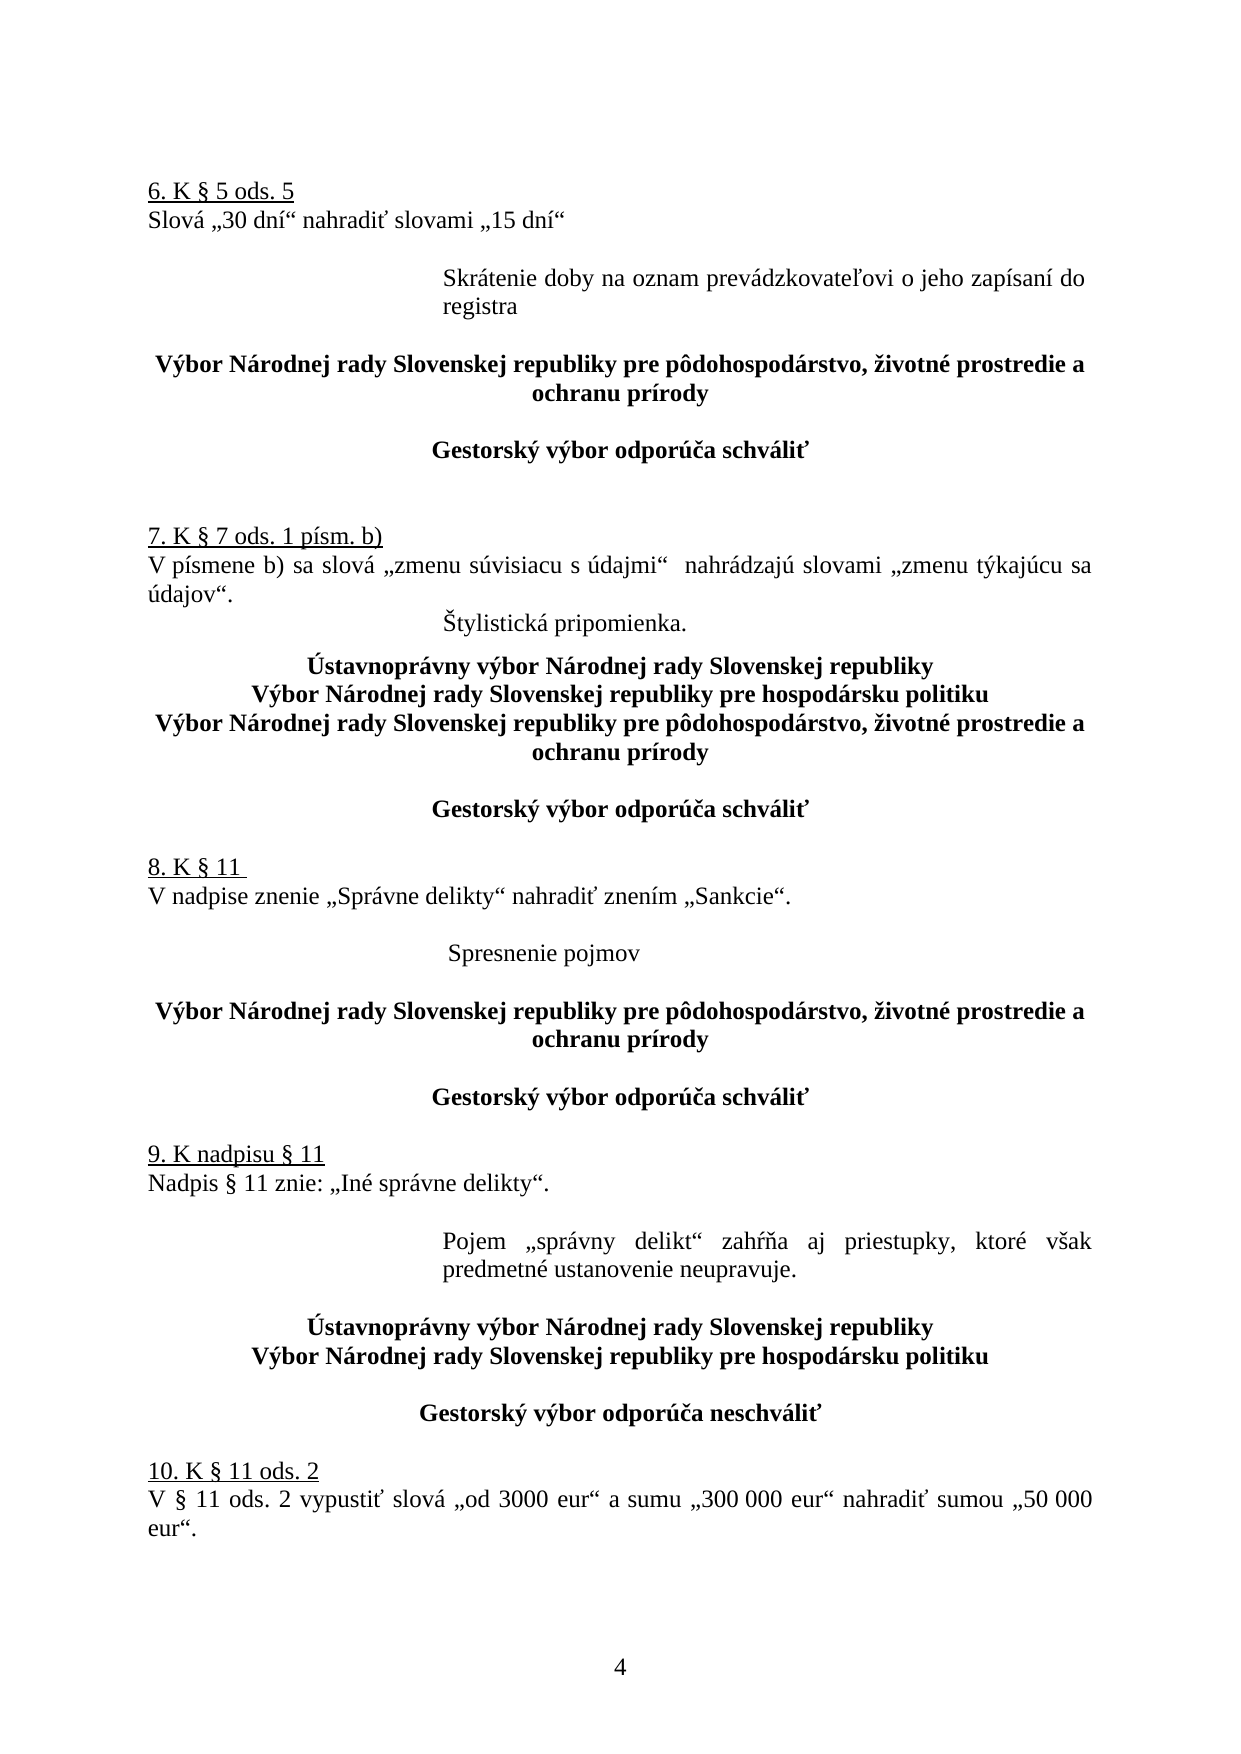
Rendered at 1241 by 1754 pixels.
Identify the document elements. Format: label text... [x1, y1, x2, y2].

text Skrátenie doby na oznam prevádzkovateľovi o jeho zapísaní do registra [148, 263, 1093, 320]
text Výbor Národnej rady Slovenskej republiky pre pôdohospodárstvo, životné prostredie a ochranu prírody [148, 996, 1093, 1053]
text Ústavnoprávny výbor Národnej rady Slovenskej republiky [148, 651, 1093, 679]
text Výbor Národnej rady Slovenskej republiky pre hospodársku politiku [148, 1341, 1093, 1369]
text Slová „30 dní“ nahradiť slovami „15 dní“ [148, 205, 1093, 234]
text Štylistická pripomienka. [148, 608, 1093, 636]
text Výbor Národnej rady Slovenskej republiky pre pôdohospodárstvo, životné prostredie a ochranu prírody [148, 708, 1093, 766]
text V písmene b) sa slová „zmenu súvisiacu s údajmi“ nahrádzajú slovami „zmenu týkajúcu sa údajov“. [148, 550, 1093, 608]
text Spresnenie pojmov [448, 938, 1093, 967]
text Nadpis § 11 znie: „Iné správne delikty“. [148, 1168, 1093, 1197]
text 8. K § 11 [148, 852, 1093, 881]
text Pojem „správny delikt“ zahŕňa aj priestupky, ktoré však predmetné ustanovenie neupravuje. [442, 1226, 1093, 1283]
text Gestorský výbor odporúča schváliť [148, 794, 1093, 823]
text 6. K § 5 ods. 5 [148, 176, 1093, 205]
text 7. K § 7 ods. 1 písm. b) [148, 521, 1093, 550]
text V nadpise znenie „Správne delikty“ nahradiť znením „Sankcie“. [148, 881, 1093, 909]
text 9. K nadpisu § 11 [148, 1139, 1093, 1168]
text V § 11 ods. 2 vypustiť slová „od 3000 eur“ a sumu „300 000 eur“ nahradiť sumou „50 000 eur“. [148, 1484, 1093, 1542]
text Gestorský výbor odporúča schváliť [148, 1082, 1093, 1111]
text Gestorský výbor odporúča schváliť [148, 435, 1093, 464]
text Ústavnoprávny výbor Národnej rady Slovenskej republiky [148, 1312, 1093, 1341]
text 10. K § 11 ods. 2 [148, 1456, 1093, 1484]
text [148, 349, 1093, 406]
text Gestorský výbor odporúča neschváliť [148, 1398, 1093, 1427]
text Výbor Národnej rady Slovenskej republiky pre hospodársku politiku [148, 679, 1093, 708]
